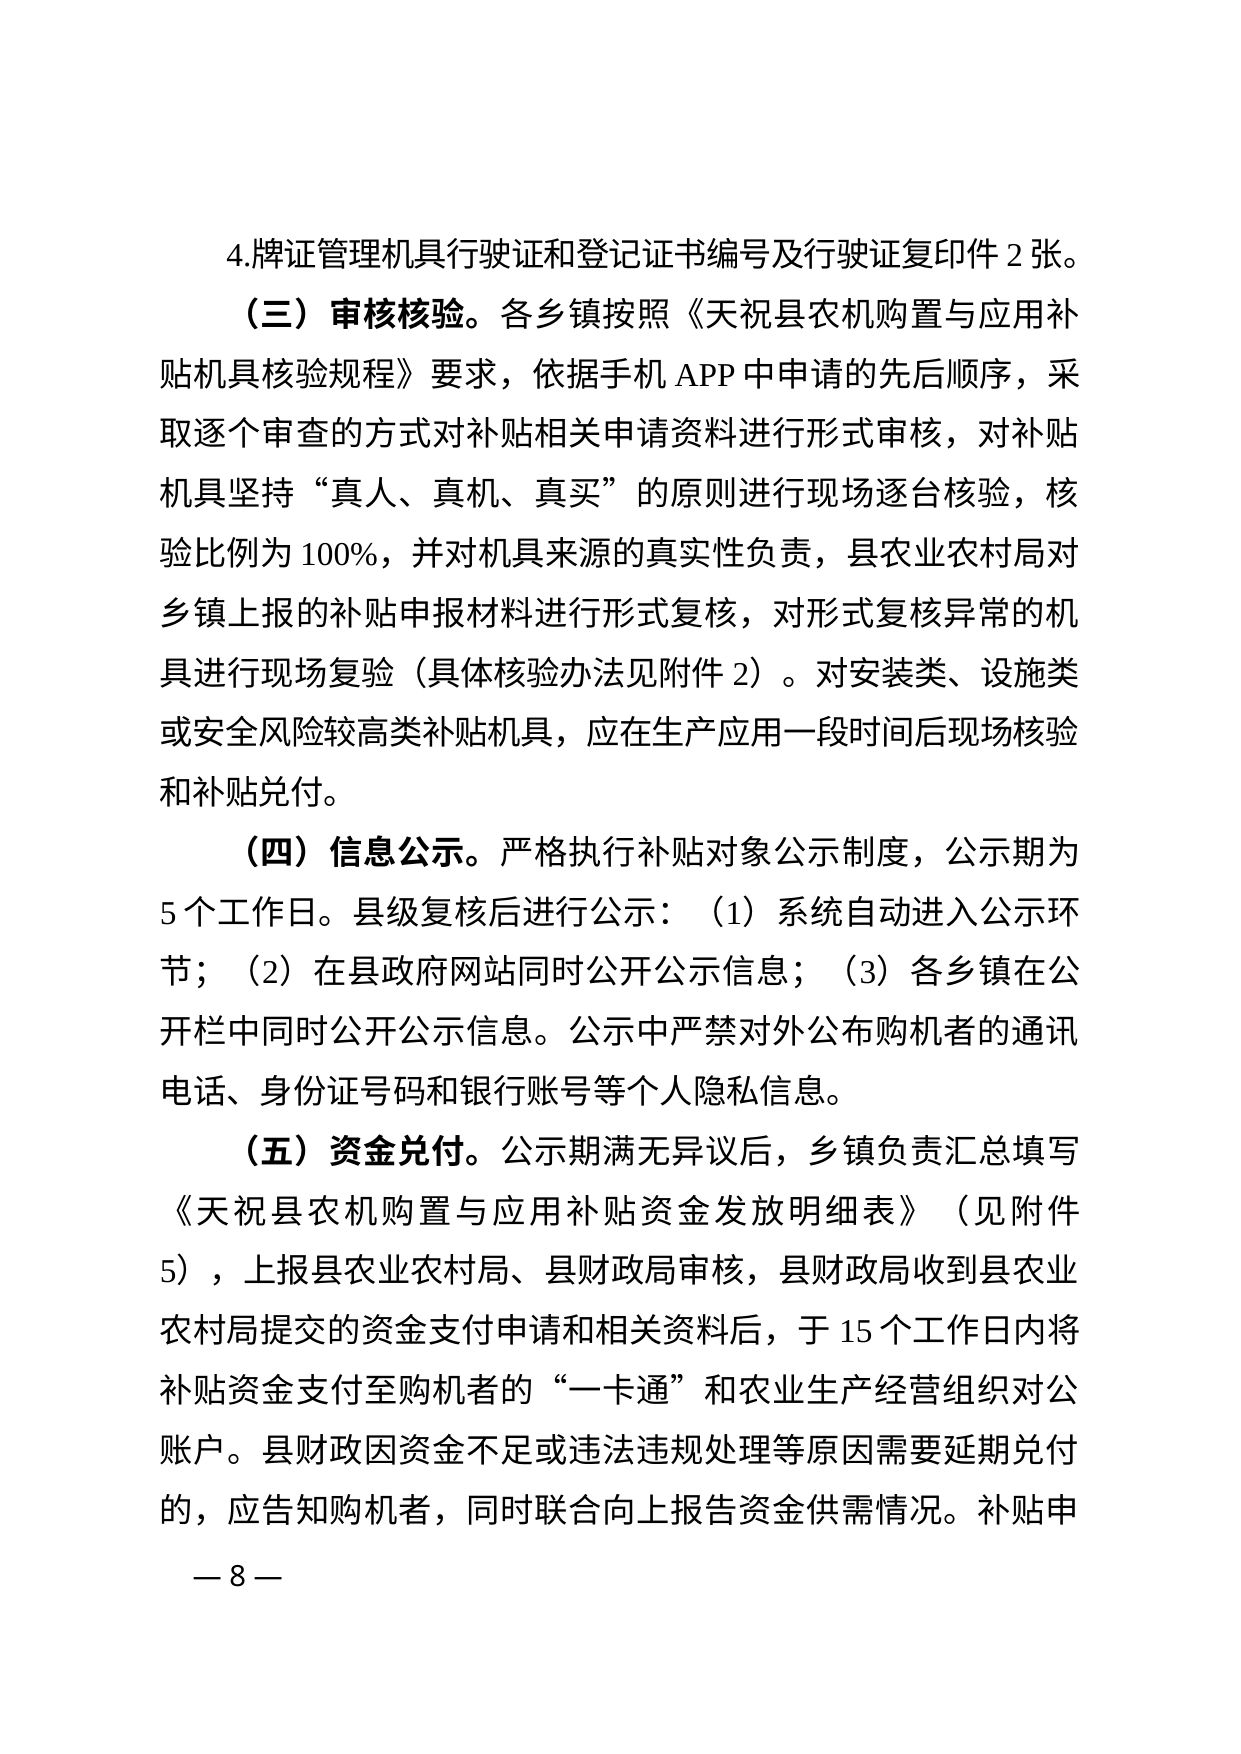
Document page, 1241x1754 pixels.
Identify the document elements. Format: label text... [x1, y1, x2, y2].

text （四）信息公示。严格执行补贴对象公示制度，公示期为5个工作日。县级复核后进行公示：（1）系统自动进入公示环节；（2）在县政府网站同时公开公示信息；（3）各乡镇在公开栏中同时公开公示信息。公示中严禁对外公布购机者的通讯电话、身份证号码和银行账号等个人隐私信息。 [159, 816, 1081, 1115]
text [159, 1115, 1081, 1534]
text 4.牌证管理机具行驶证和登记证书编号及行驶证复印件2张。 [159, 218, 1081, 278]
text （三）审核核验。各乡镇按照《天祝县农机购置与应用补贴机具核验规程》要求，依据手机APP中申请的先后顺序，采取逐个审查的方式对补贴相关申请资料进行形式审核，对补贴机具坚持“真人、真机、真买”的原则进行现场逐台核验，核验比例为100%，并对机具来源的真实性负责，县农业农村局对乡镇上报的补贴申报材料进行形式复核，对形式复核异常的机具进行现场复验（具体核验办法见附件2）。对安装类、设施类或安全风险较高类补贴机具，应在生产应用一段时间后现场核验和补贴兑付。 [159, 278, 1081, 816]
